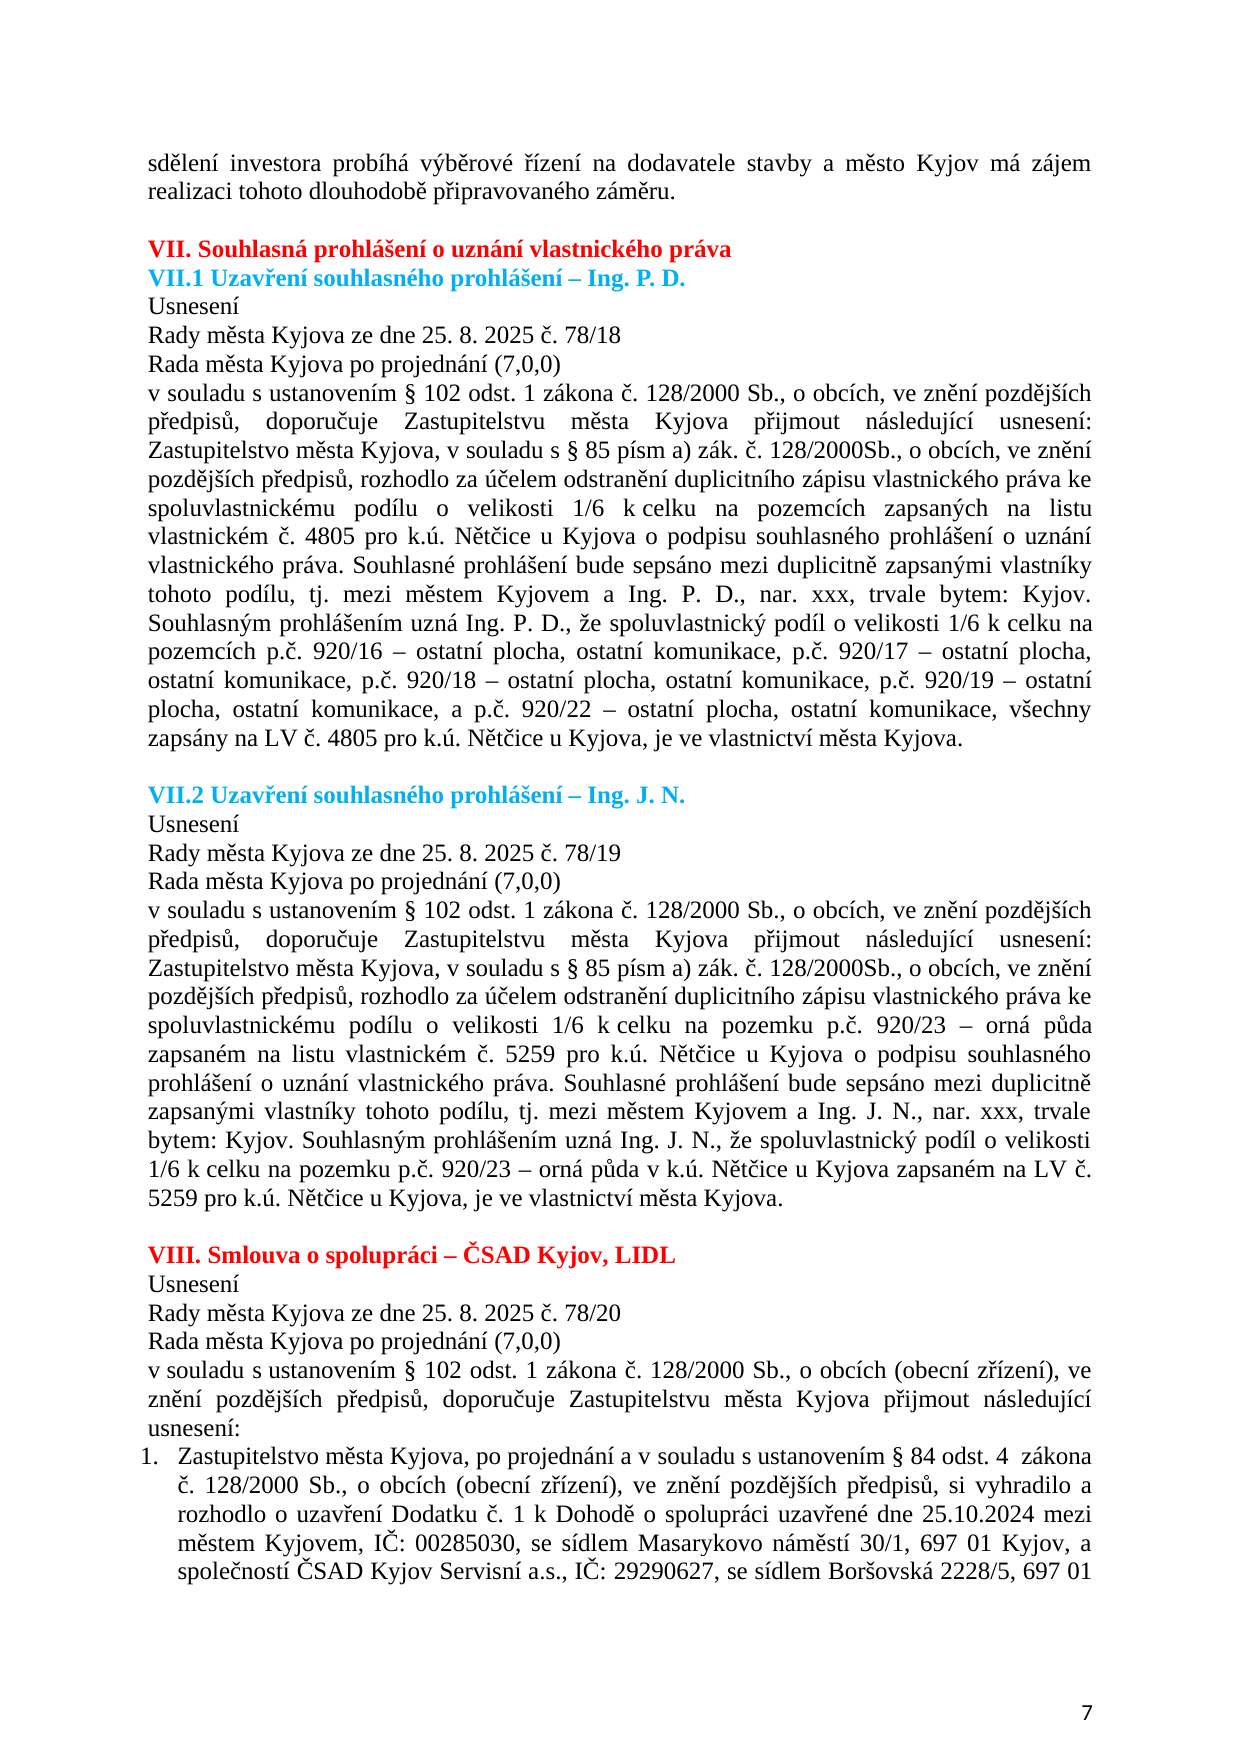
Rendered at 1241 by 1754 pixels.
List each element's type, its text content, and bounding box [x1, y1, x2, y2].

text Rada města Kyjova po projednání (7,0,0) [148, 349, 1093, 378]
text Rady města Kyjova ze dne 25. 8. 2025 č. 78/20 [148, 1298, 1093, 1326]
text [148, 148, 1093, 205]
text Rada města Kyjova po projednání (7,0,0) [148, 1326, 1093, 1355]
text Rady města Kyjova ze dne 25. 8. 2025 č. 78/18 [148, 320, 1093, 349]
text Usnesení [148, 291, 1093, 320]
text v souladu s ustanovením § 102 odst. 1 zákona č. 128/2000 Sb., o obcích (obecní zřízení), ve znění pozdějších předpisů, doporučuje Zastupitelstvu města Kyjova přijmout následující usnesení: [148, 1355, 1093, 1441]
text Rada města Kyjova po projednání (7,0,0) [148, 866, 1093, 895]
text VIII. Smlouva o spolupráci – ČSAD Kyjov, LIDL [148, 1240, 1093, 1269]
text VII.2 Uzavření souhlasného prohlášení – Ing. J. N. [148, 780, 1093, 809]
text VII.1 Uzavření souhlasného prohlášení – Ing. P. D. [148, 263, 1093, 291]
text v souladu s ustanovením § 102 odst. 1 zákona č. 128/2000 Sb., o obcích, ve znění pozdějších předpisů, doporučuje Zastupitelstvu města Kyjova přijmout následující usnesení: Zastupitelstvo města Kyjova, v souladu s § 85 písm a) zák. č. 128/2000Sb., o obcích, ve znění pozdějších předpisů, rozhodlo za účelem odstranění duplicitního zápisu vlastnického práva ke spoluvlastnickému podílu o velikosti 1/6 k celku na pozemcích zapsaných na listu vlastnickém č. 4805 pro k.ú. Nětčice u Kyjova o podpisu souhlasného prohlášení o uznání vlastnického práva. Souhlasné prohlášení bude sepsáno mezi duplicitně zapsanými vlastníky tohoto podílu, tj. mezi městem Kyjovem a Ing. P. D., nar. xxx, trvale bytem: Kyjov. Souhlasným prohlášením uzná Ing. P. D., že spoluvlastnický podíl o velikosti 1/6 k celku na pozemcích p.č. 920/16 – ostatní plocha, ostatní komunikace, p.č. 920/17 – ostatní plocha, ostatní komunikace, p.č. 920/18 – ostatní plocha, ostatní komunikace, p.č. 920/19 – ostatní plocha, ostatní komunikace, a p.č. 920/22 – ostatní plocha, ostatní komunikace, všechny zapsány na LV č. 4805 pro k.ú. Nětčice u Kyjova, je ve vlastnictví města Kyjova. [148, 378, 1093, 751]
text VII. Souhlasná prohlášení o uznání vlastnického práva [148, 234, 1093, 263]
text v souladu s ustanovením § 102 odst. 1 zákona č. 128/2000 Sb., o obcích, ve znění pozdějších předpisů, doporučuje Zastupitelstvu města Kyjova přijmout následující usnesení: Zastupitelstvo města Kyjova, v souladu s § 85 písm a) zák. č. 128/2000Sb., o obcích, ve znění pozdějších předpisů, rozhodlo za účelem odstranění duplicitního zápisu vlastnického práva ke spoluvlastnickému podílu o velikosti 1/6 k celku na pozemku p.č. 920/23 – orná půda zapsaném na listu vlastnickém č. 5259 pro k.ú. Nětčice u Kyjova o podpisu souhlasného prohlášení o uznání vlastnického práva. Souhlasné prohlášení bude sepsáno mezi duplicitně zapsanými vlastníky tohoto podílu, tj. mezi městem Kyjovem a Ing. J. N., nar. xxx, trvale bytem: Kyjov. Souhlasným prohlášením uzná Ing. J. N., že spoluvlastnický podíl o velikosti 1/6 k celku na pozemku p.č. 920/23 – orná půda v k.ú. Nětčice u Kyjova zapsaném na LV č. 5259 pro k.ú. Nětčice u Kyjova, je ve vlastnictví města Kyjova. [148, 895, 1093, 1211]
text Rady města Kyjova ze dne 25. 8. 2025 č. 78/19 [148, 838, 1093, 866]
text Usnesení [148, 1269, 1093, 1298]
text Usnesení [148, 809, 1093, 838]
